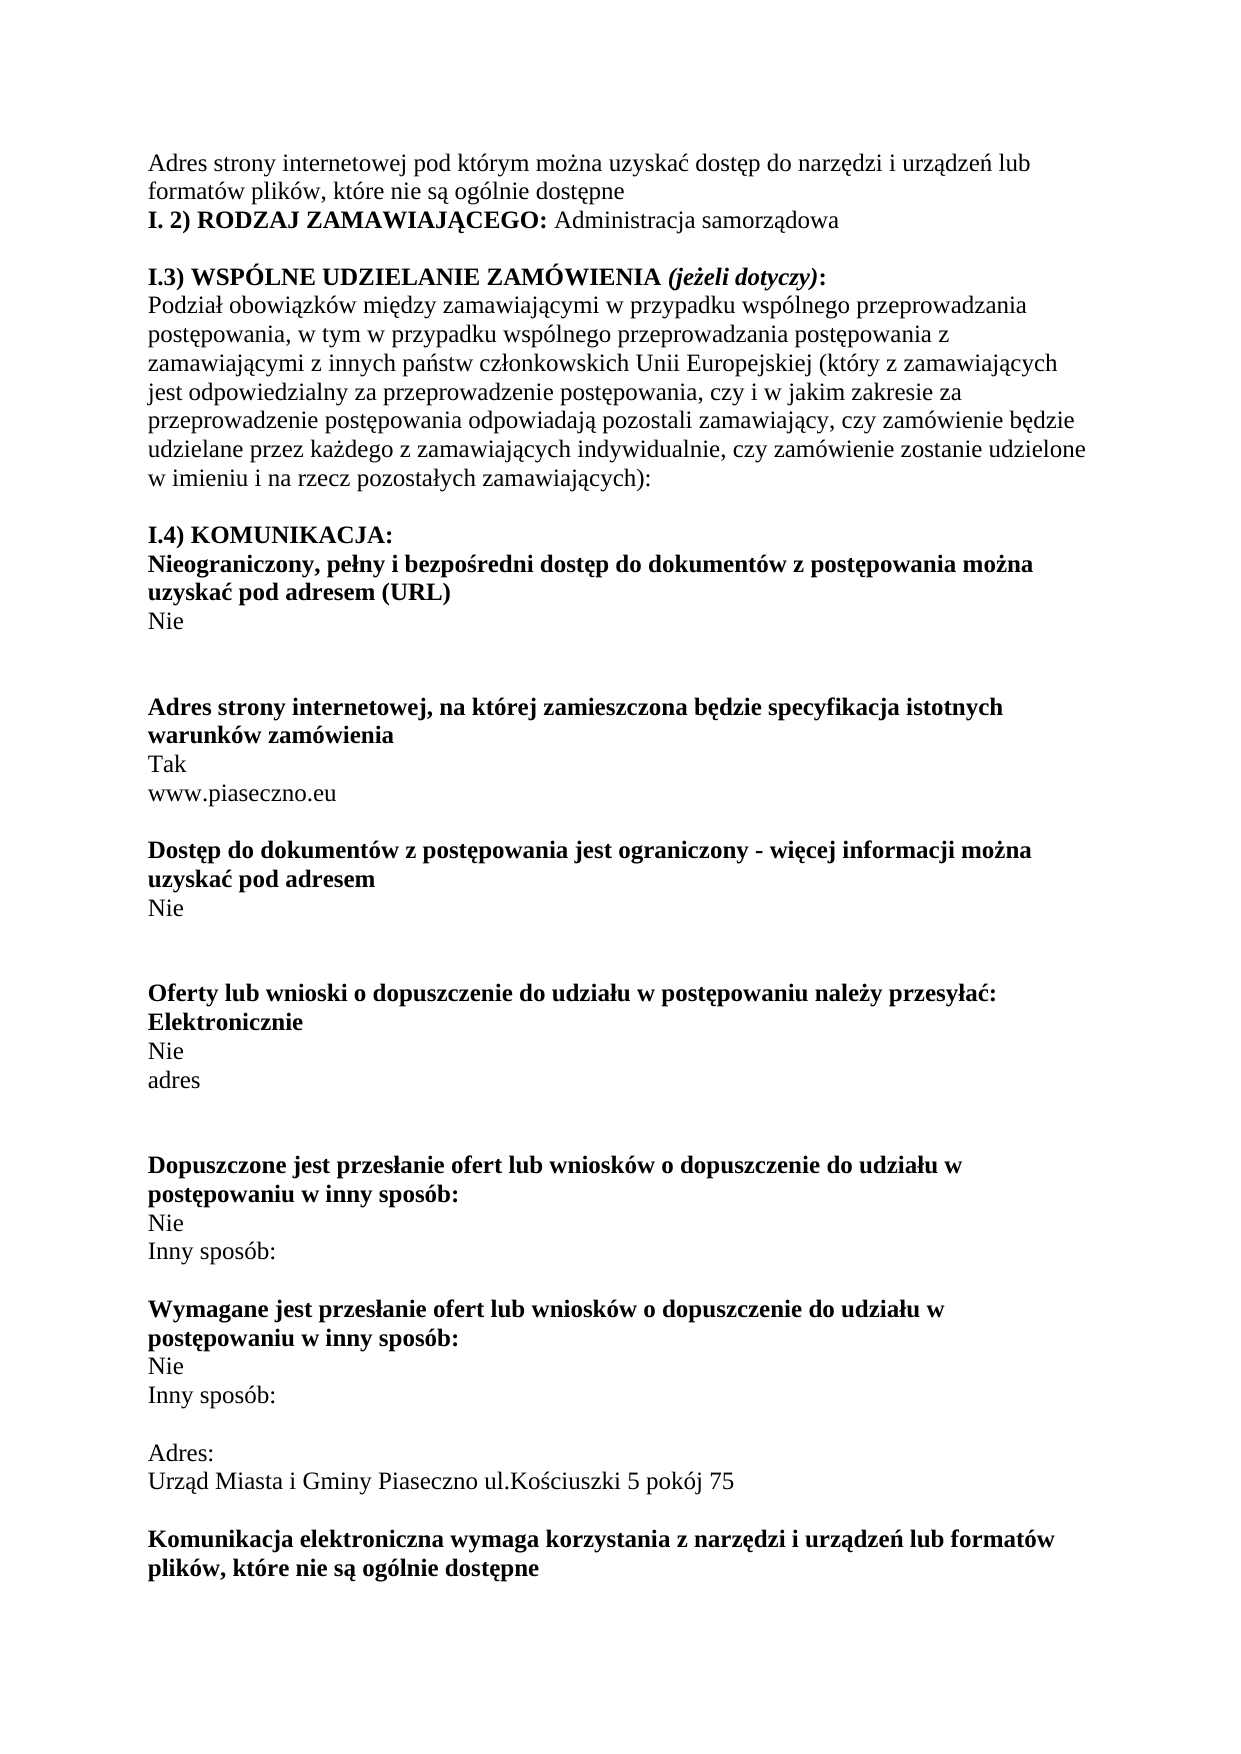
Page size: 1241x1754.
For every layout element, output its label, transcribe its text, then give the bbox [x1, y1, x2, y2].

text I.3) WSPÓLNE UDZIELANIE ZAMÓWIENIA (jeżeli dotyczy): [148, 262, 1093, 291]
text Nie adres [148, 1036, 1093, 1121]
text Nie [148, 893, 1093, 950]
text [148, 148, 1093, 205]
text Oferty lub wnioski o dopuszczenie do udziału w postępowaniu należy przesyłać: Elektronicznie [148, 950, 1093, 1036]
text I.4) KOMUNIKACJA: Nieograniczony, pełny i bezpośredni dostęp do dokumentów z postępowania można uzyskać pod adresem (URL) [148, 520, 1093, 606]
text I. 2) RODZAJ ZAMAWIAJĄCEGO: Administracja samorządowa [148, 205, 1093, 262]
text Dostęp do dokumentów z postępowania jest ograniczony - więcej informacji można uzyskać pod adresem [148, 807, 1093, 893]
text Nie [148, 606, 1093, 663]
text Tak www.piaseczno.eu [148, 749, 1093, 807]
text Adres strony internetowej, na której zamieszczona będzie specyfikacja istotnych warunków zamówienia [148, 663, 1093, 749]
text Dopuszczone jest przesłanie ofert lub wniosków o dopuszczenie do udziału w postępowaniu w inny sposób: Nie Inny sposób: Wymagane jest przesłanie ofert lub wniosków o dopuszczenie do udziału w postępowaniu w inny sposób: Nie Inny sposób: Adres: Urząd Miasta i Gminy Piaseczno ul.Kościuszki 5 pokój 75 [148, 1150, 1093, 1495]
text Podział obowiązków między zamawiającymi w przypadku wspólnego przeprowadzania postępowania, w tym w przypadku wspólnego przeprowadzania postępowania z zamawiającymi z innych państw członkowskich Unii Europejskiej (który z zamawiających jest odpowiedzialny za przeprowadzenie postępowania, czy i w jakim zakresie za przeprowadzenie postępowania odpowiadają pozostali zamawiający, czy zamówienie będzie udzielane przez każdego z zamawiających indywidualnie, czy zamówienie zostanie udzielone w imieniu i na rzecz pozostałych zamawiających): [148, 291, 1093, 520]
text Komunikacja elektroniczna wymaga korzystania z narzędzi i urządzeń lub formatów plików, które nie są ogólnie dostępne [148, 1495, 1093, 1581]
